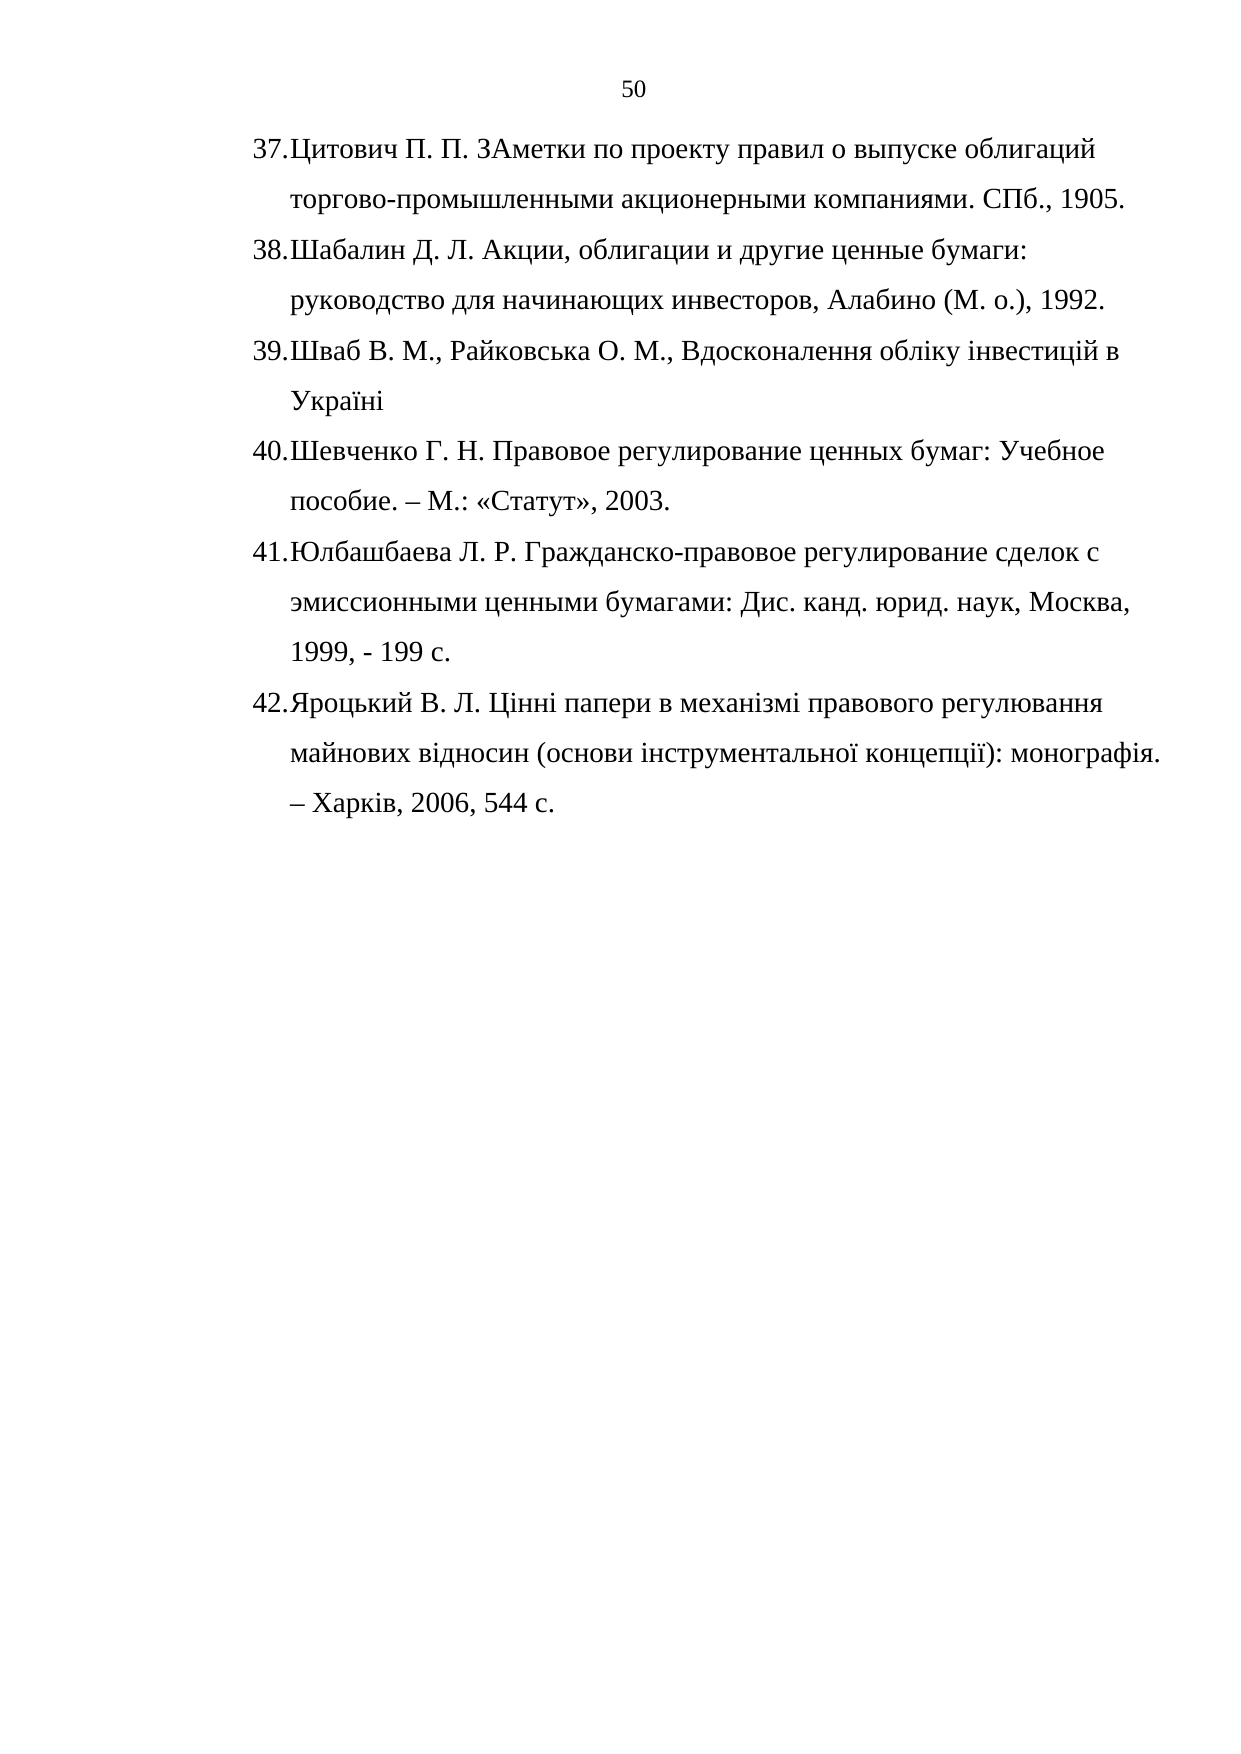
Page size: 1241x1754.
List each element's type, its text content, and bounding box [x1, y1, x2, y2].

list Цитович П. П. ЗАметки по проекту правил о выпуске облигаций торгово-промышленными акционерными компаниями. СПб., 1905. [252, 131, 1181, 215]
list Шевченко Г. Н. Правовое регулирование ценных бумаг: Учебное пособие. – М.: «Статут», 2003. [252, 433, 1181, 517]
list Юлбашбаева Л. Р. Гражданско-правовое регулирование сделок с эмиссионными ценными бумагами: Дис. канд. юрид. наук, Москва, 1999, - 199 с. [252, 534, 1181, 668]
list Шваб В. М., Райковська О. М., Вдосконалення обліку інвестицій в Україні [252, 333, 1181, 416]
list Шабалин Д. Л. Акции, облигации и другие ценные бумаги: руководство для начинающих инвесторов, Алабино (М. о.), 1992. [252, 232, 1181, 316]
list Яроцький В. Л. Цінні папери в механізмі правового регулювання майнових відносин (основи інструментальної концепції): монографія. – Харків, 2006, 544 с. [252, 685, 1181, 819]
